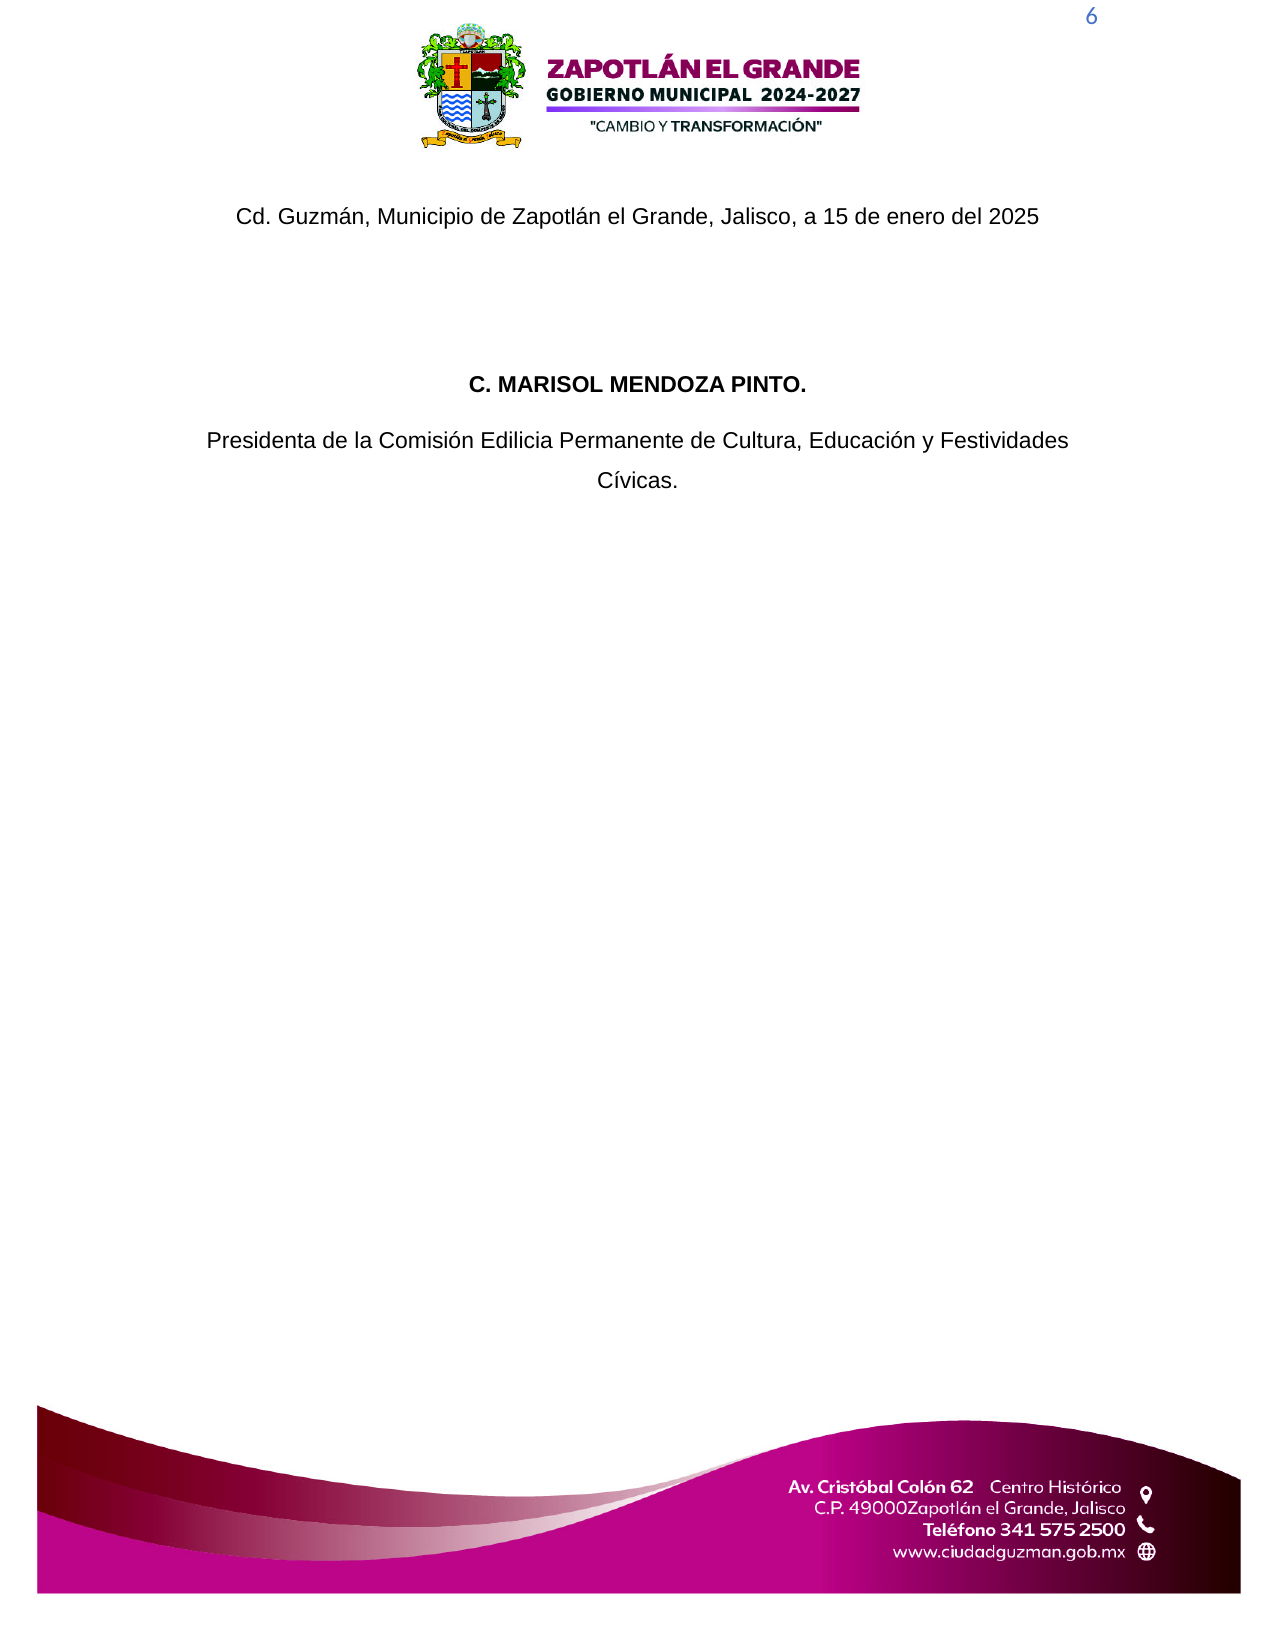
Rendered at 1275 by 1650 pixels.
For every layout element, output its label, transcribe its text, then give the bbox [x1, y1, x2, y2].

text Cd. Guzmán, Municipio de Zapotlán el Grande, Jalisco, a 15 de enero del 2025 [177, 203, 1098, 229]
text Presidenta de la Comisión Edilicia Permanente de Cultura, Educación y Festividades Cívicas. [177, 427, 1098, 493]
text C. MARISOL MENDOZA PINTO. [177, 371, 1098, 398]
picture [0, 0, 1275, 1633]
